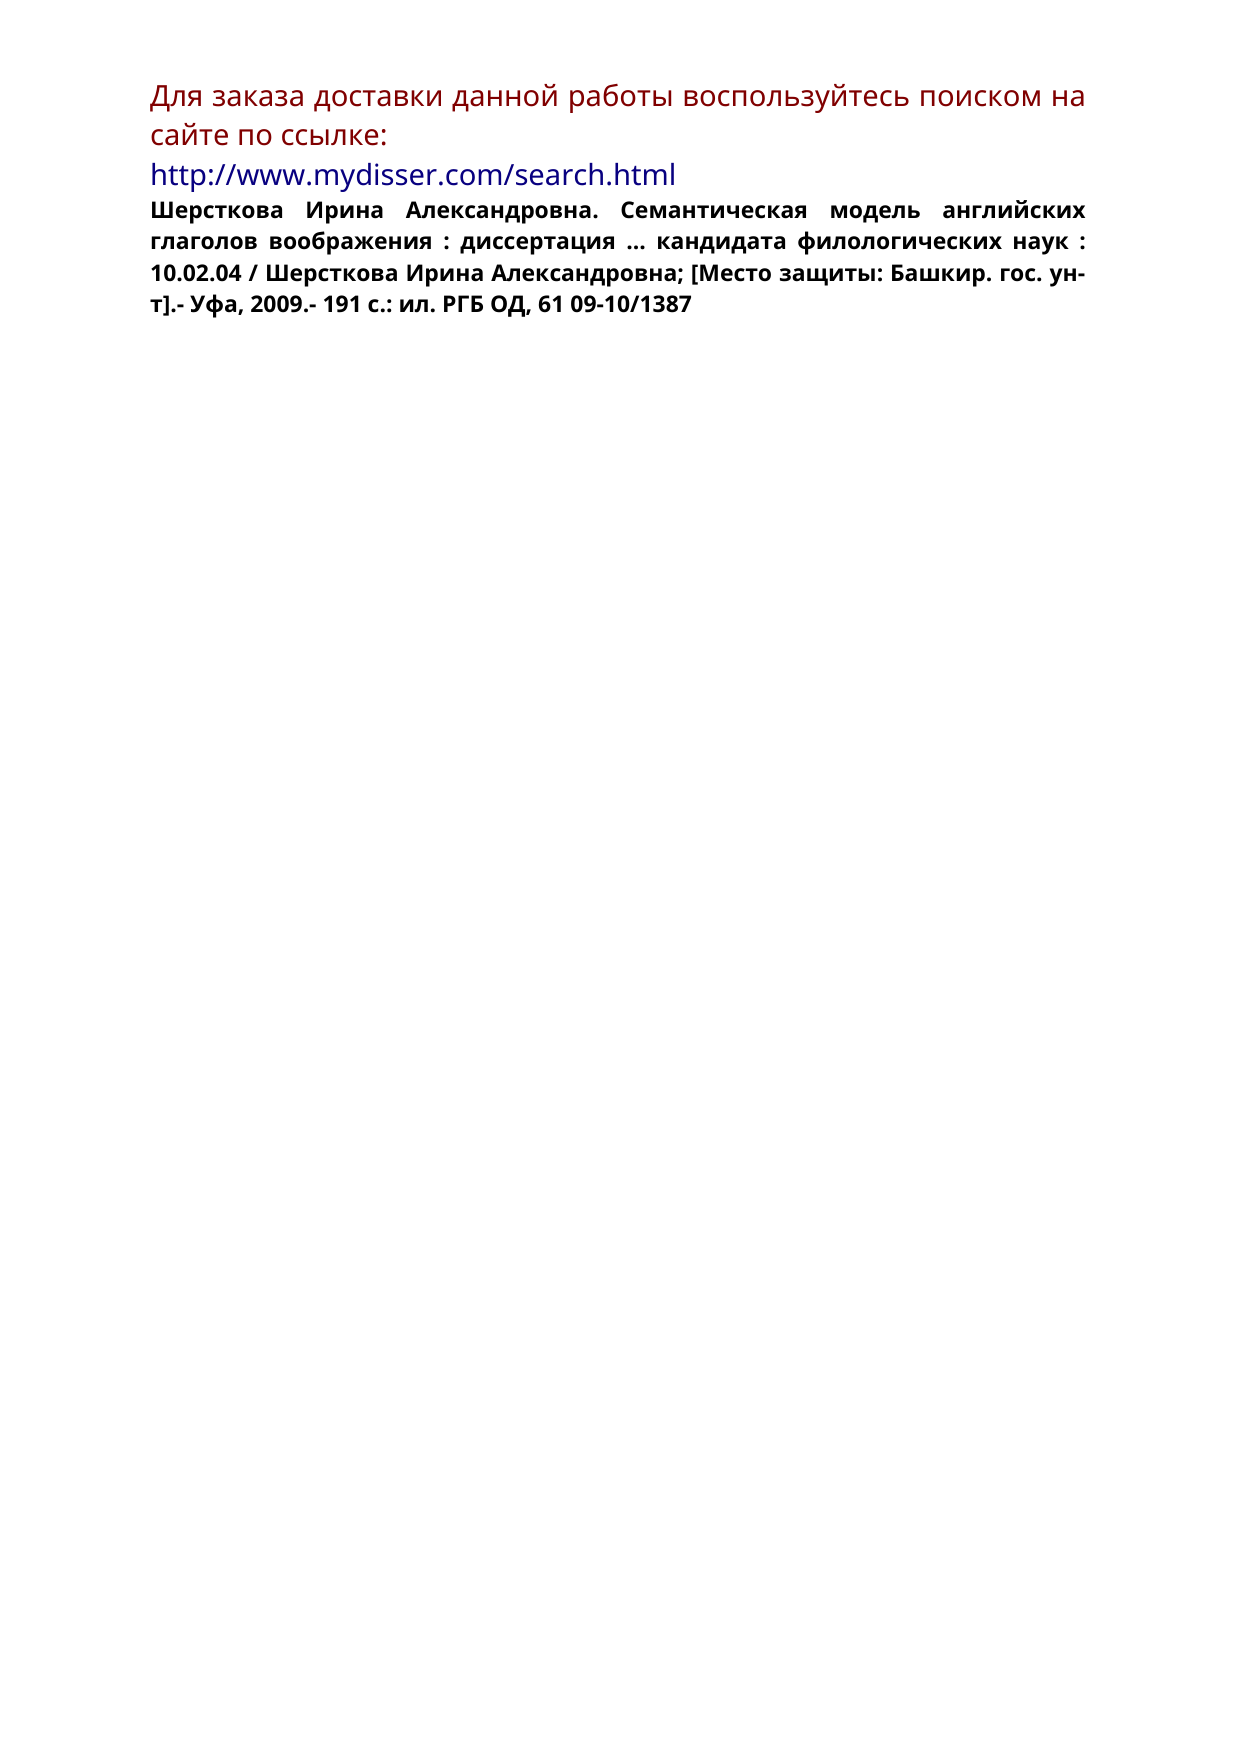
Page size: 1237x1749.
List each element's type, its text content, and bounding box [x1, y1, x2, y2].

text Шерсткова Ирина Александровна. Семантическая модель английских глаголов воображения : диссертация ... кандидата филологических наук : 10.02.04 / Шерсткова Ирина Александровна; [Место защиты: Башкир. гос. ун-т].- Уфа, 2009.- 191 с.: ил. РГБ ОД, 61 09-10/1387 [150, 194, 1086, 319]
